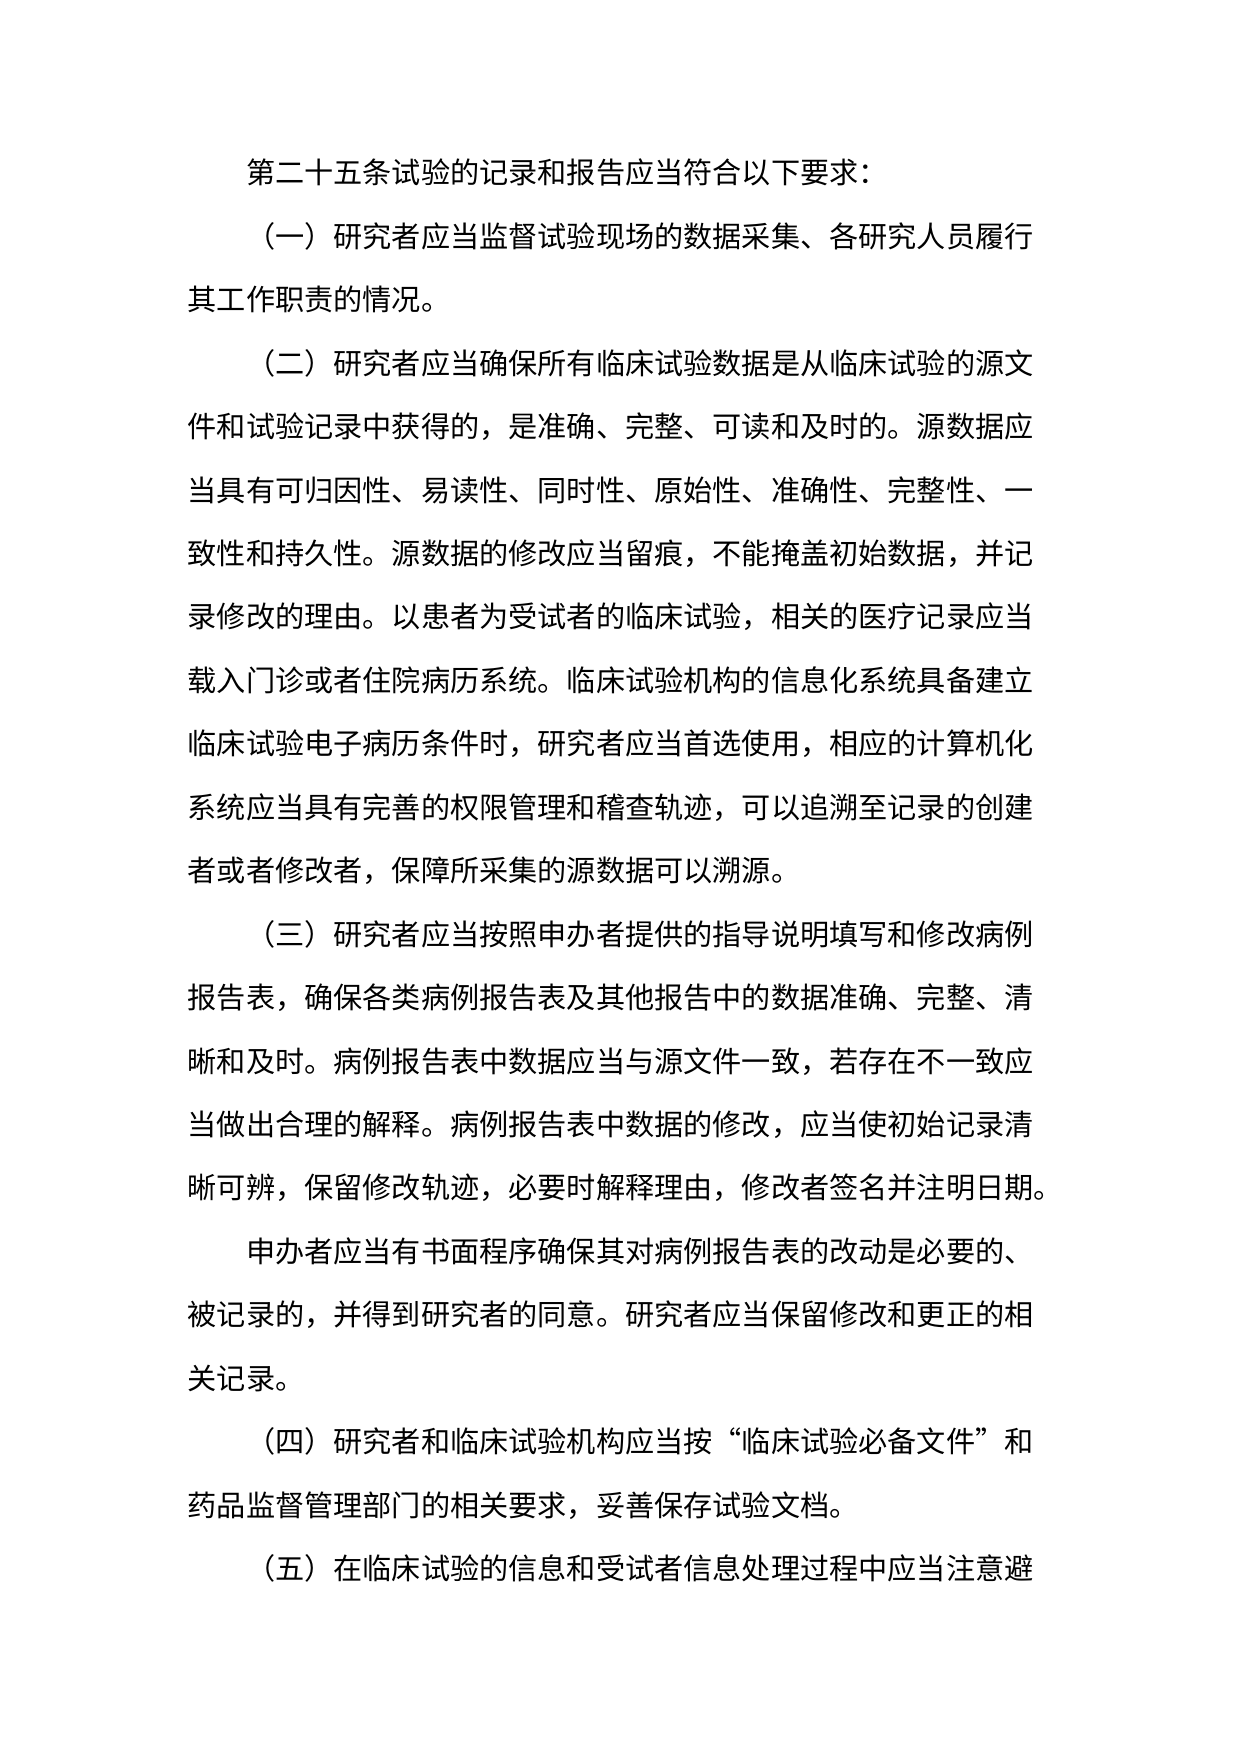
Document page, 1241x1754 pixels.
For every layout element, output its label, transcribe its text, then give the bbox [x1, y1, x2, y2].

text （三）研究者应当按照申办者提供的指导说明填写和修改病例报告表，确保各类病例报告表及其他报告中的数据准确、完整、清晰和及时。病例报告表中数据应当与源文件一致，若存在不一致应当做出合理的解释。病例报告表中数据的修改，应当使初始记录清晰可辨，保留修改轨迹，必要时解释理由，修改者签名并注明日期。 [187, 911, 1053, 1207]
text （四）研究者和临床试验机构应当按“临床试验必备文件”和药品监督管理部门的相关要求，妥善保存试验文档。 [187, 1419, 1053, 1524]
text （一）研究者应当监督试验现场的数据采集、各研究人员履行其工作职责的情况。 [187, 213, 1053, 319]
text （二）研究者应当确保所有临床试验数据是从临床试验的源文件和试验记录中获得的，是准确、完整、可读和及时的。源数据应当具有可归因性、易读性、同时性、原始性、准确性、完整性、一致性和持久性。源数据的修改应当留痕，不能掩盖初始数据，并记录修改的理由。以患者为受试者的临床试验，相关的医疗记录应当载入门诊或者住院病历系统。临床试验机构的信息化系统具备建立临床试验电子病历条件时，研究者应当首选使用，相应的计算机化系统应当具有完善的权限管理和稽查轨迹，可以追溯至记录的创建者或者修改者，保障所采集的源数据可以溯源。 [187, 340, 1053, 890]
text 第二十五条试验的记录和报告应当符合以下要求： [187, 150, 1053, 192]
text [187, 1546, 1053, 1588]
text 申办者应当有书面程序确保其对病例报告表的改动是必要的、被记录的，并得到研究者的同意。研究者应当保留修改和更正的相关记录。 [187, 1228, 1053, 1398]
